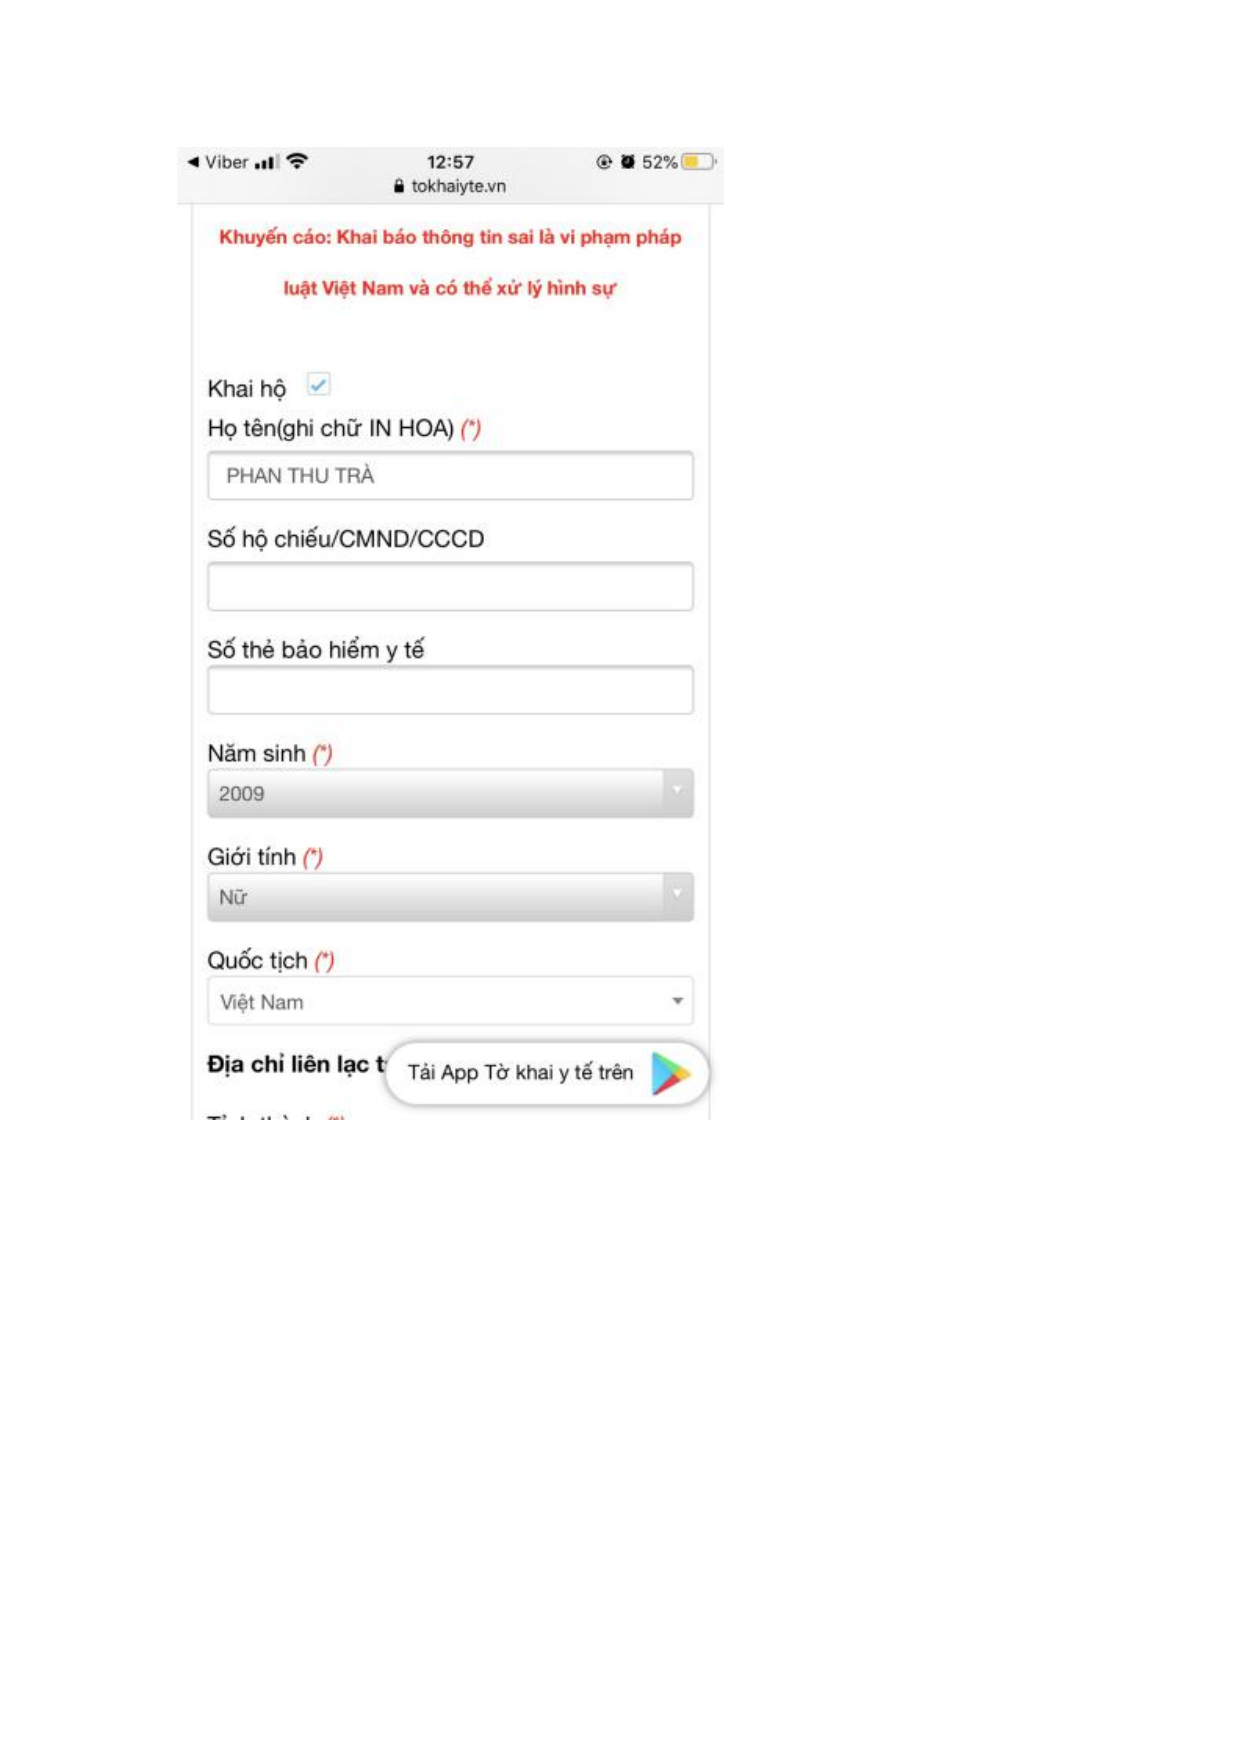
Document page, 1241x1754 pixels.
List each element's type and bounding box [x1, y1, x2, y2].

picture [177, 147, 724, 1120]
